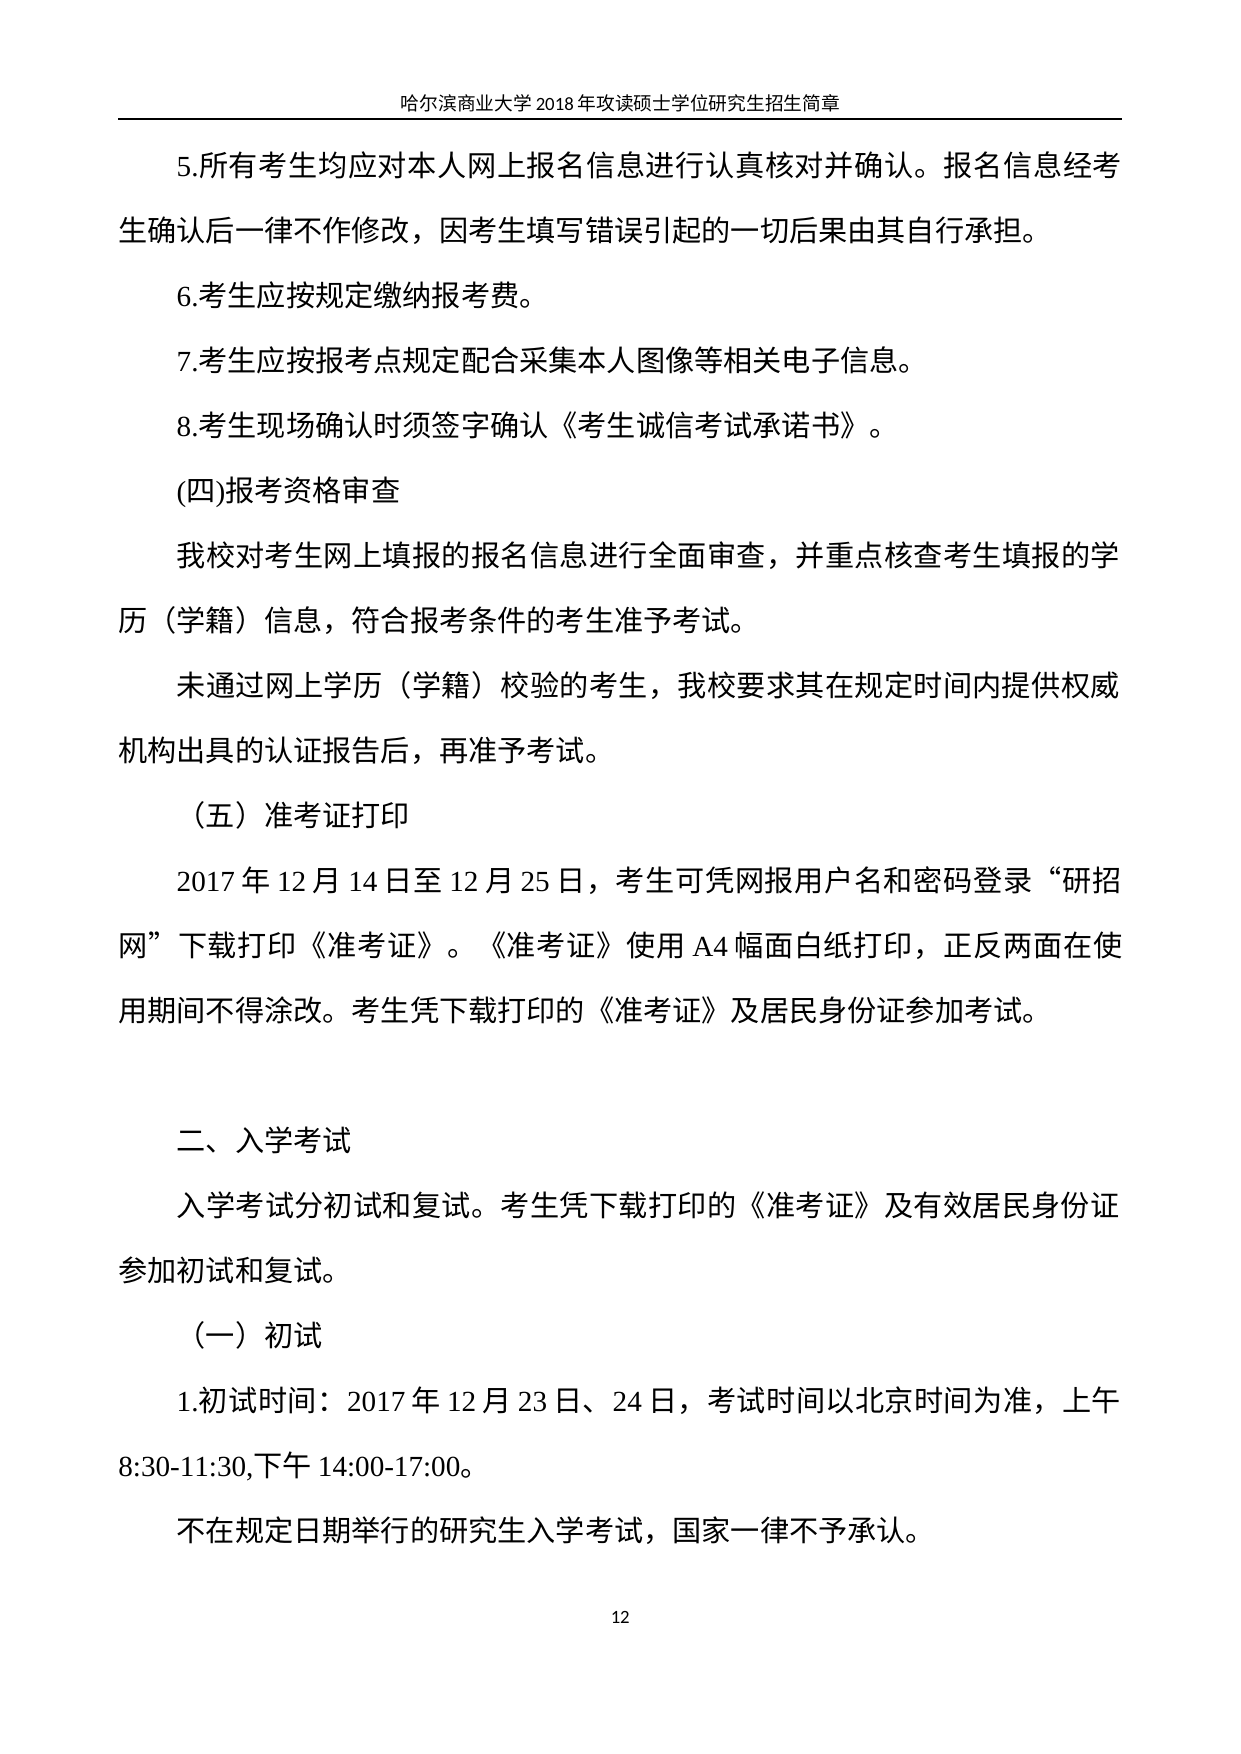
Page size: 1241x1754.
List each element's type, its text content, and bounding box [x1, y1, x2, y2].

text 入学考试分初试和复试。考生凭下载打印的《准考证》及有效居民身份证参加初试和复试。 [118, 1171, 1122, 1301]
text 6.考生应按规定缴纳报考费。 [118, 261, 1122, 326]
text 不在规定日期举行的研究生入学考试，国家一律不予承认。 [118, 1496, 1122, 1561]
text （一）初试 [118, 1301, 1122, 1366]
text 1.初试时间：2017年12月23日、24日，考试时间以北京时间为准，上午8:30-11:30,下午14:00-17:00。 [118, 1366, 1122, 1496]
text 我校对考生网上填报的报名信息进行全面审查，并重点核查考生填报的学历（学籍）信息，符合报考条件的考生准予考试。 [118, 521, 1122, 651]
text 二、入学考试 [118, 1106, 1122, 1171]
text 5.所有考生均应对本人网上报名信息进行认真核对并确认。报名信息经考生确认后一律不作修改，因考生填写错误引起的一切后果由其自行承担。 [118, 131, 1122, 261]
text 8.考生现场确认时须签字确认《考生诚信考试承诺书》。 [118, 391, 1122, 456]
text 7.考生应按报考点规定配合采集本人图像等相关电子信息。 [118, 326, 1122, 391]
text （五）准考证打印 [118, 781, 1122, 846]
text (四)报考资格审查 [118, 456, 1122, 521]
text 未通过网上学历（学籍）校验的考生，我校要求其在规定时间内提供权威机构出具的认证报告后，再准予考试。 [118, 651, 1122, 781]
text 2017年12月14日至12月25日，考生可凭网报用户名和密码登录“研招网”下载打印《准考证》。《准考证》使用A4幅面白纸打印，正反两面在使用期间不得涂改。考生凭下载打印的《准考证》及居民身份证参加考试。 [118, 846, 1122, 1041]
